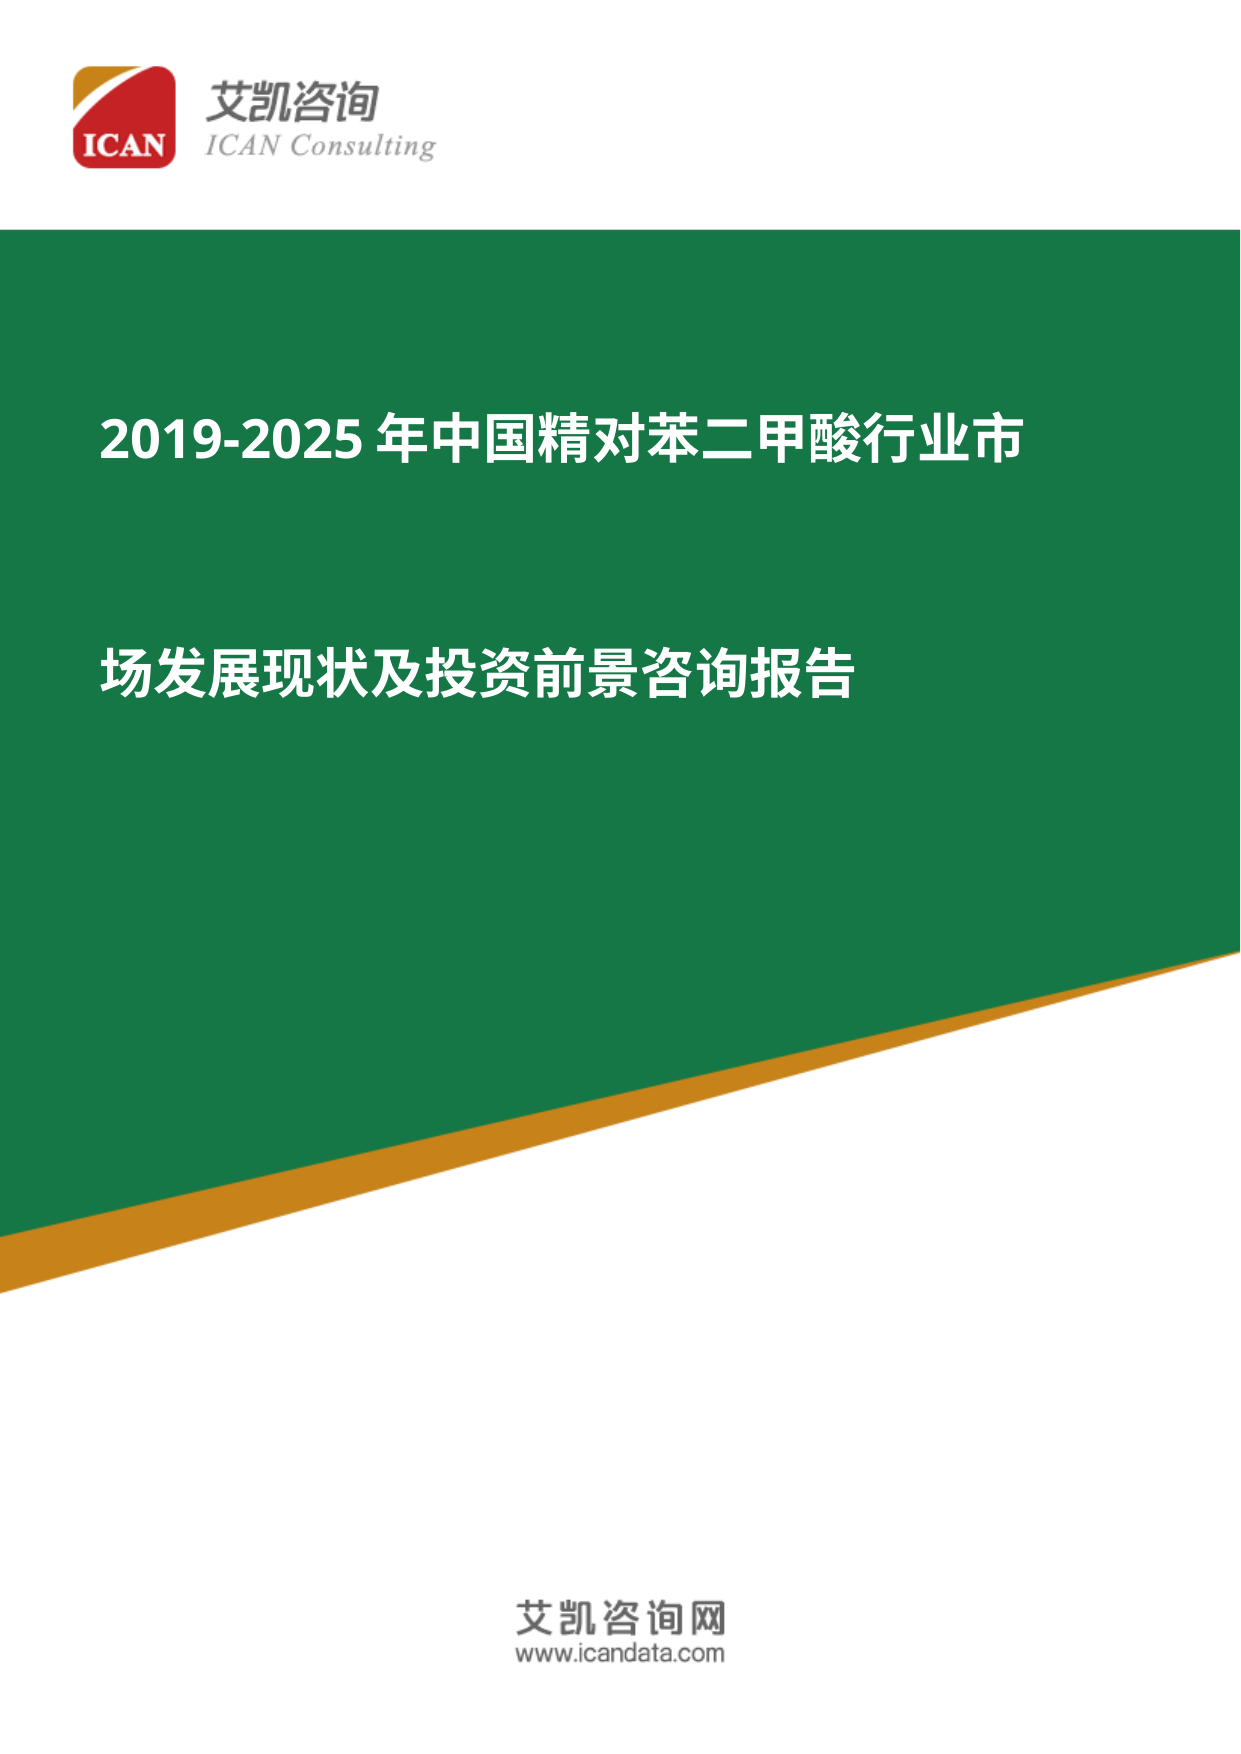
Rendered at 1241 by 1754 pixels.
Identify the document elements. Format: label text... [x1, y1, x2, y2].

subtitle 2019-2025年中国精对苯二甲酸行业市场发展现状及投资前景咨询报告 [99, 386, 1053, 718]
picture [0, 5, 1241, 1754]
